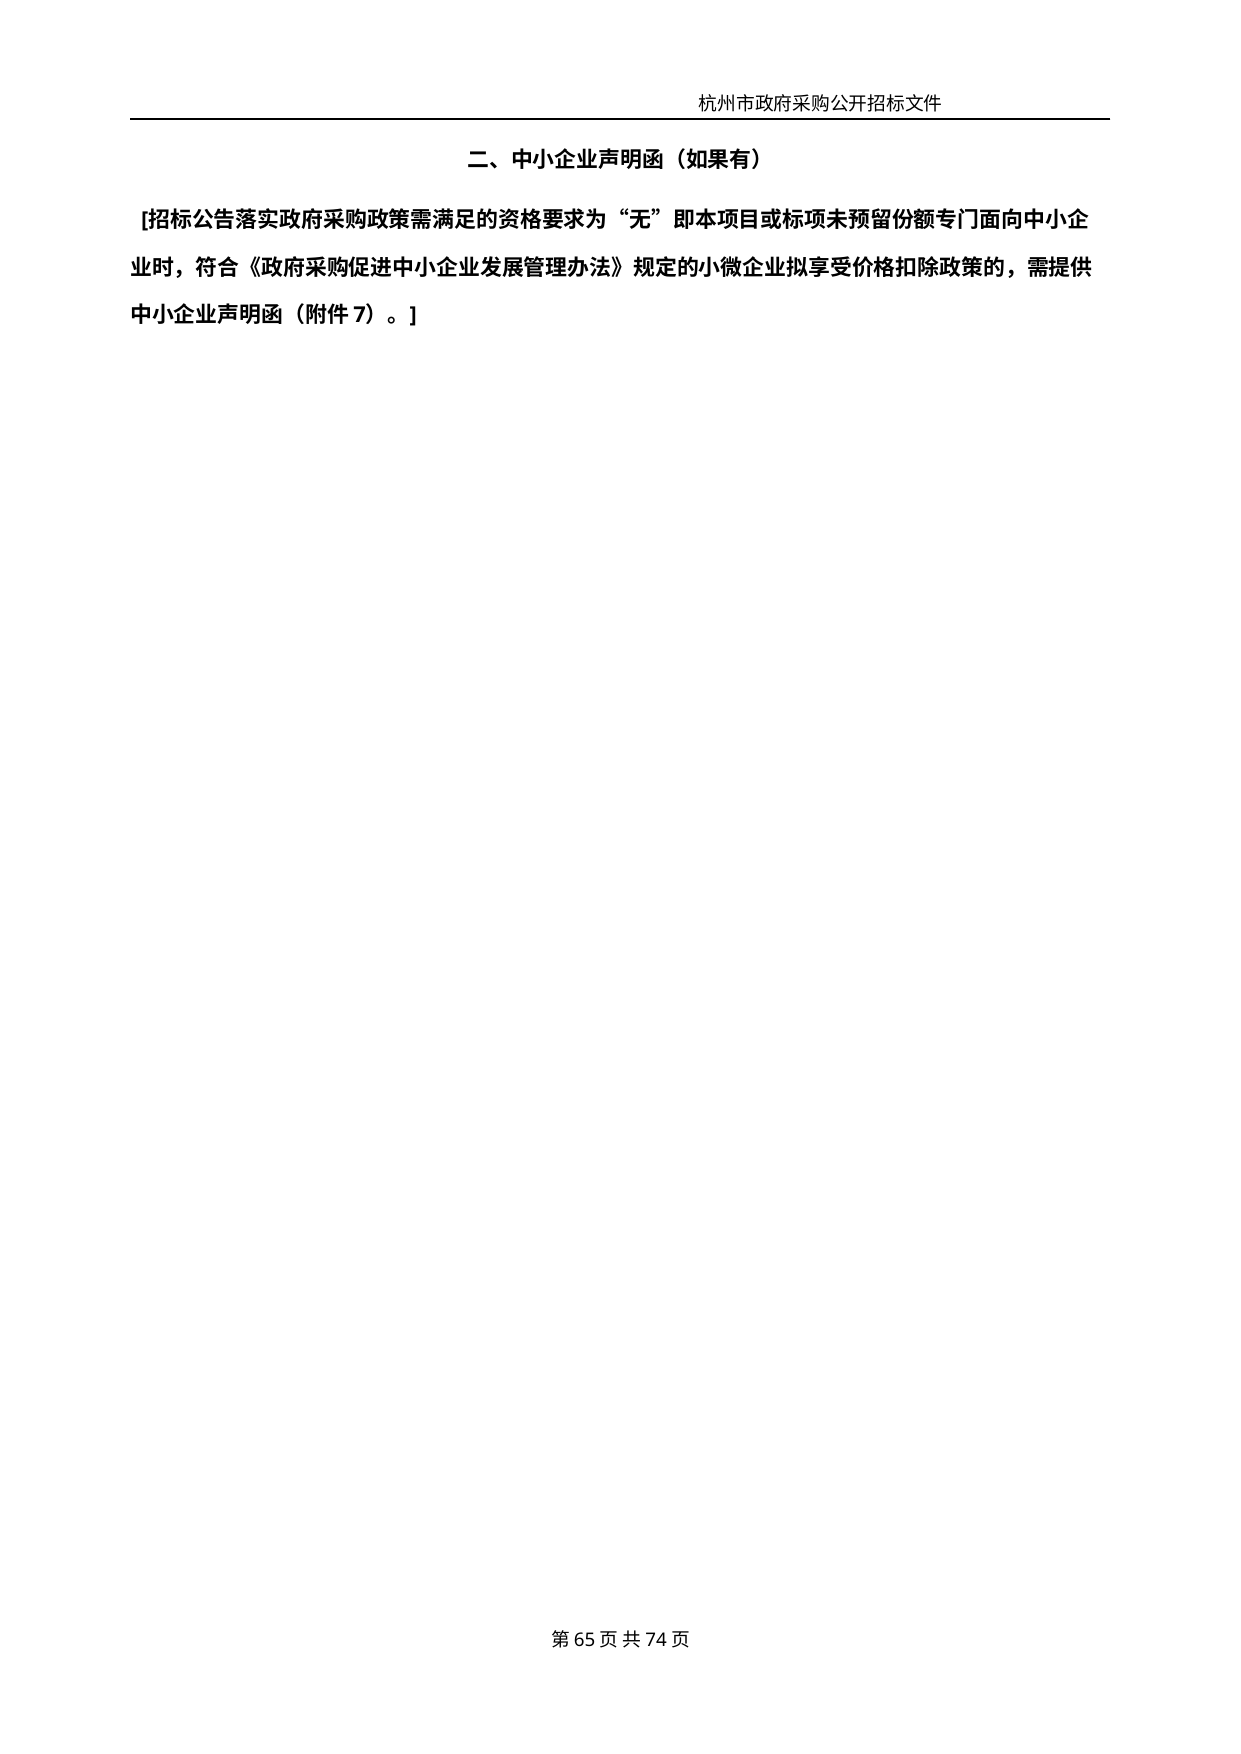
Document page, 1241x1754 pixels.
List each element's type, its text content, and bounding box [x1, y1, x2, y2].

text [招标公告落实政府采购政策需满足的资格要求为“无”即本项目或标项未预留份额专门面向中小企业时，符合《政府采购促进中小企业发展管理办法》规定的小微企业拟享受价格扣除政策的，需提供中小企业声明函（附件7）。] [130, 202, 1110, 329]
text 二、中小企业声明函（如果有） [130, 142, 1110, 174]
